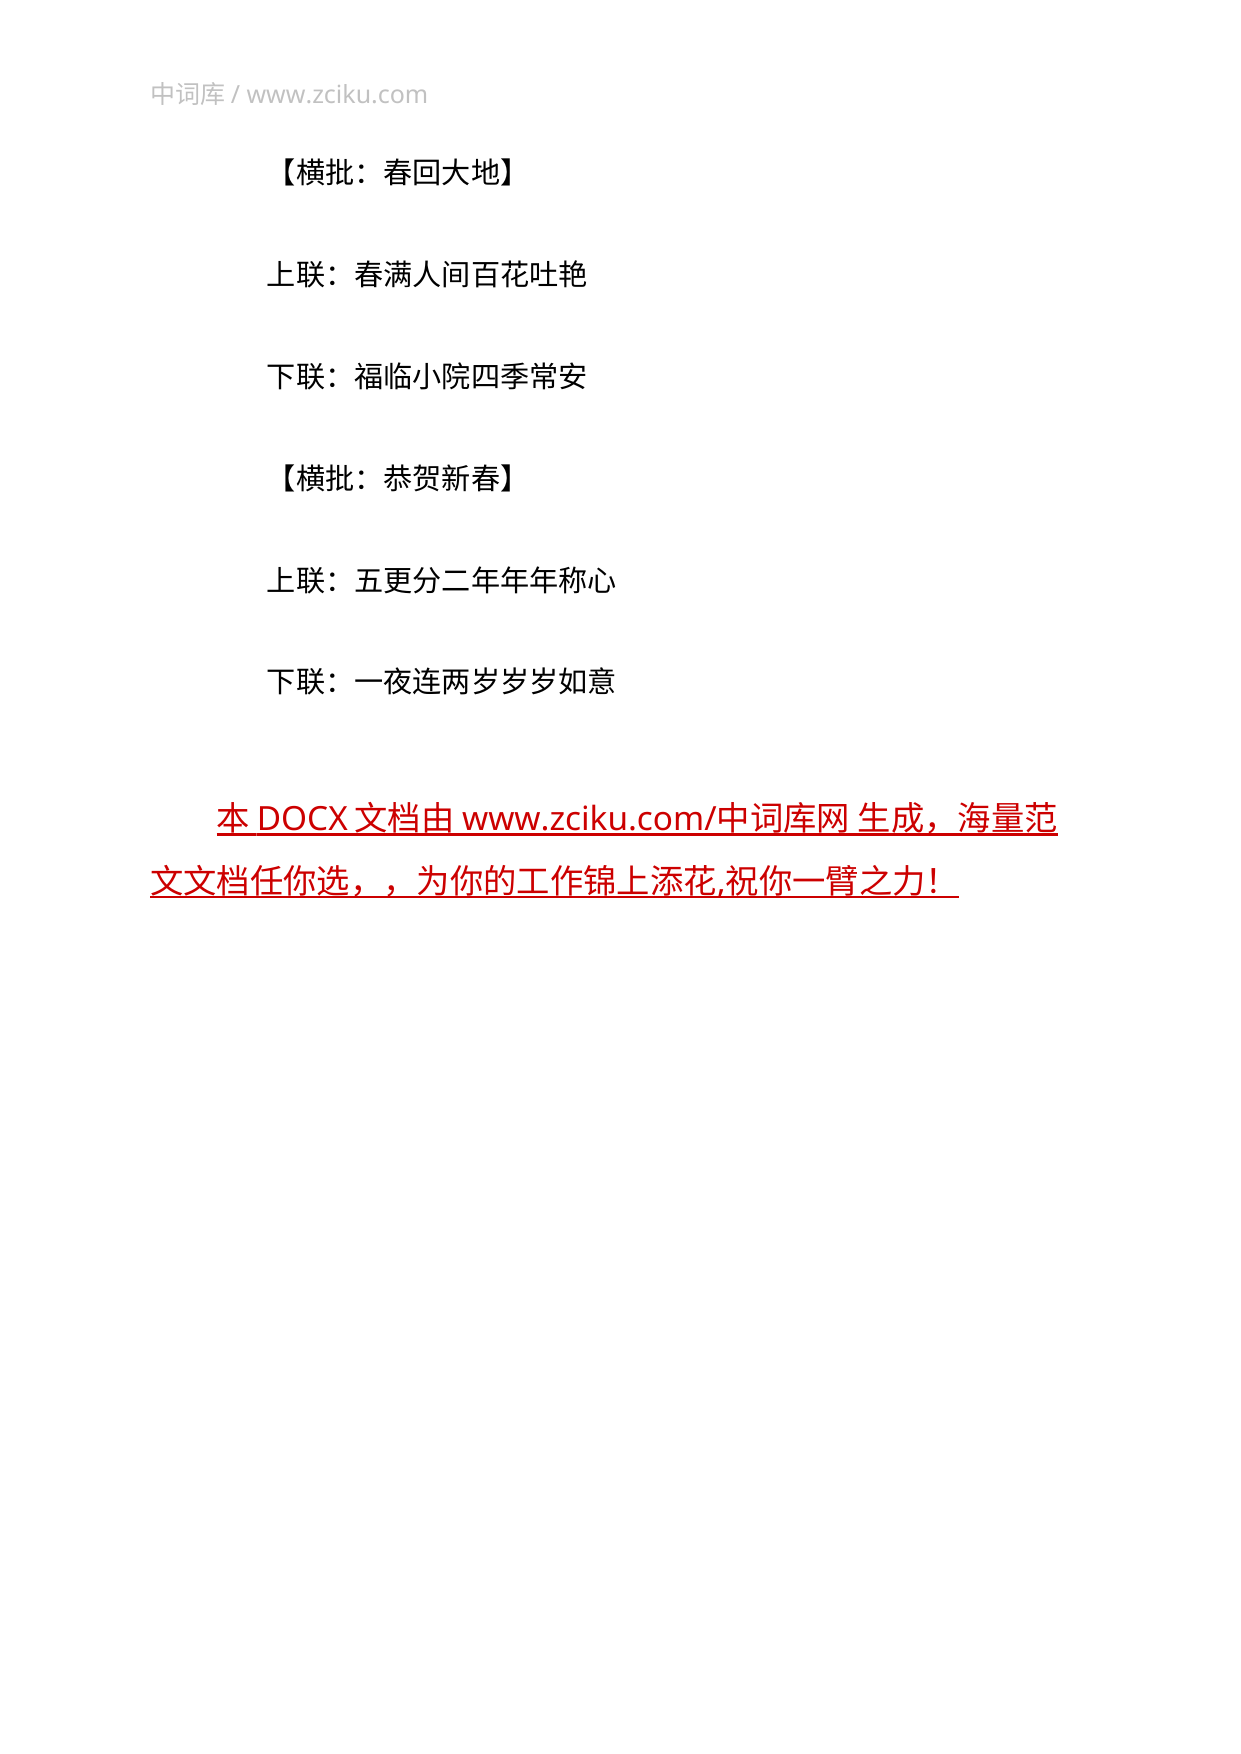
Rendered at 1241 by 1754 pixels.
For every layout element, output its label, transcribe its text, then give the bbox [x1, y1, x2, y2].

text 下联：一夜连两岁岁岁如意 [150, 659, 1090, 701]
text 上联：五更分二年年年称心 [150, 557, 1090, 599]
text 【横批：恭贺新春】 [150, 455, 1090, 498]
text 下联：福临小院四季常安 [150, 353, 1090, 396]
text 上联：春满人间百花吐艳 [150, 252, 1090, 294]
text 【横批：春回大地】 [150, 150, 1090, 192]
text 本DOCX文档由 www.zciku.com/中词库网 生成，海量范文文档任你选，，为你的工作锦上添花,祝你一臂之力！ [150, 792, 1090, 903]
